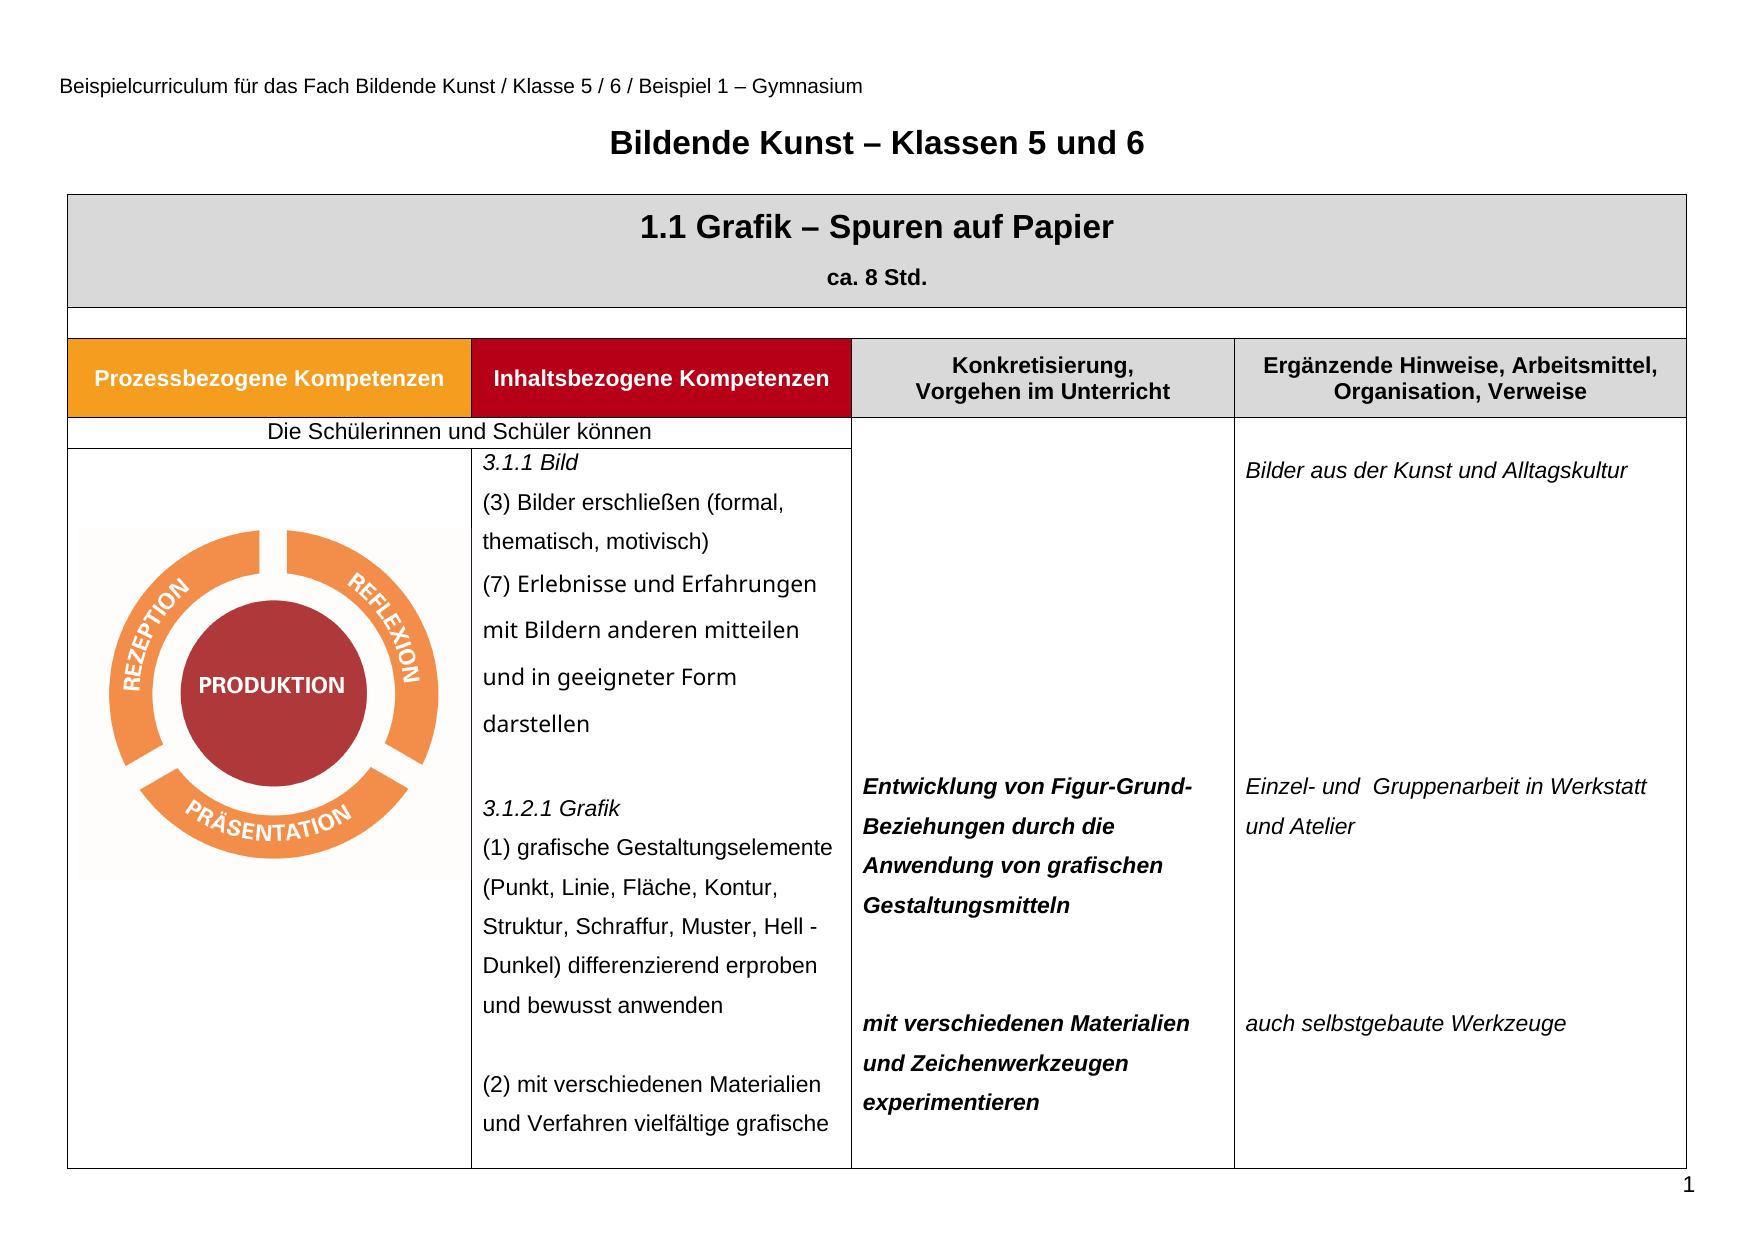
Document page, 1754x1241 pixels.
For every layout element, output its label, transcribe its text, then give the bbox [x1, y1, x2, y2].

table_cell Ergänzende Hinweise, Arbeitsmittel, Organisation, Verweise [1235, 339, 1686, 417]
table_cell [68, 308, 1686, 338]
table_cell Inhaltsbezogene Kompetenzen [472, 339, 851, 417]
table_cell Die Schülerinnen und Schüler können [68, 418, 851, 448]
table_cell Bilder aus der Kunst und Alltagskultur Einzel- und Gruppenarbeit in Werkstatt und Atelier auch selbstgebaute Werkzeuge Mögliche Weiterführung: „Was die Linie alles kann!“ Bewegungsspuren [1235, 418, 1686, 1168]
picture [78, 528, 472, 880]
table_cell Entwicklung von Figur-Grund- Beziehungen durch die Anwendung von grafischen Gestaltungsmitteln mit verschiedenen Materialien und Zeichenwerkzeugen experimentieren grafische Gestaltungselemente wahrnehmen und reflektieren [852, 418, 1234, 1168]
table_cell [68, 449, 471, 1168]
table_header 1.1 Grafik – Spuren auf Papier ca. 8 Std. [68, 195, 1686, 307]
table_cell Prozessbezogene Kompetenzen [68, 339, 471, 417]
text Bildende Kunst – Klassen 5 und 6 [59, 123, 1695, 162]
table_cell Konkretisierung, Vorgehen im Unterricht [852, 339, 1234, 417]
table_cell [472, 449, 851, 1168]
